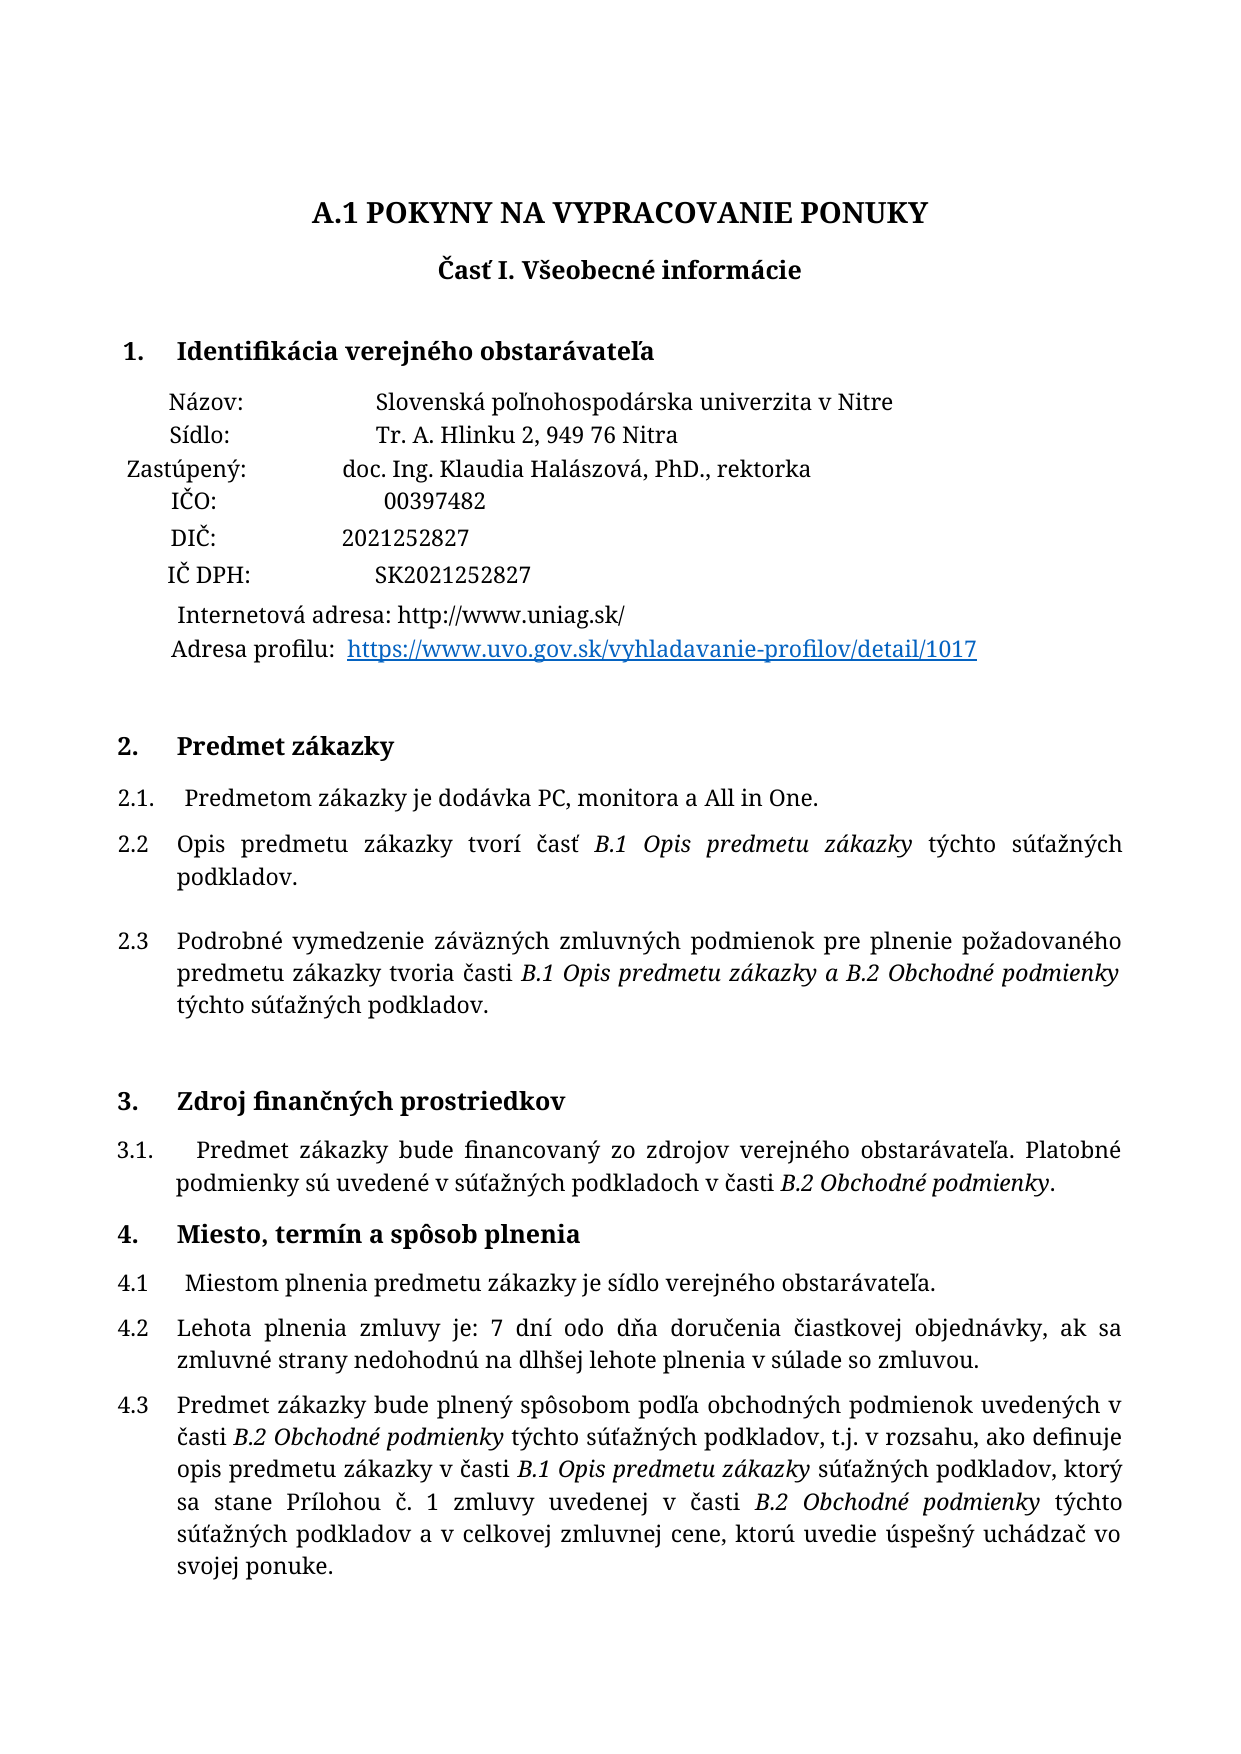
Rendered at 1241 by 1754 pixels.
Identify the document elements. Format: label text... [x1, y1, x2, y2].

list Lehota plnenia zmluvy je: 7 dní odo dňa doručenia čiastkovej objednávky, ak sa zmluvné strany nedohodnú na dlhšej lehote plnenia v súlade so zmluvou. [117, 1312, 1123, 1376]
text A.1 POKYNY NA VYPRACOVANIE PONUKY [117, 192, 1122, 232]
text Adresa profilu: https://www.uvo.gov.sk/vyhladavanie-profilov/detail/1017 [117, 633, 996, 664]
text IČO: 00397482 [117, 485, 1123, 516]
text 2.1. Predmetom zákazky je dodávka PC, monitora a All in One. [117, 781, 1123, 813]
text IČ DPH: SK2021252827 [117, 559, 1123, 591]
text 3.1. Predmet zákazky bude financovaný zo zdrojov verejného obstarávateľa. Platobné podmienky sú uvedené v súťažných podkladoch v časti B.2 Obchodné podmienky. [116, 1134, 1123, 1198]
text Názov: Slovenská poľnohospodárska univerzita v Nitre [117, 386, 1123, 417]
list Opis predmetu zákazky tvorí časť B.1 Opis predmetu zákazky týchto súťažných podkladov. [117, 828, 1123, 892]
subtitle 1. Identifikácia verejného obstarávateľa [116, 334, 795, 368]
list Podrobné vymedzenie záväzných zmluvných podmienok pre plnenie požadovaného predmetu zákazky tvoria časti B.1 Opis predmetu zákazky a B.2 Obchodné podmienky týchto súťažných podkladov. [117, 925, 1123, 1021]
text DIČ: 2021252827 [117, 522, 1123, 554]
subtitle Zdroj finančných prostriedkov [117, 1083, 1117, 1117]
list Predmet zákazky bude plnený spôsobom podľa obchodných podmienok uvedených v časti B.2 Obchodné podmienky týchto súťažných podkladov, t.j. v rozsahu, ako definuje opis predmetu zákazky v časti B.1 Opis predmetu zákazky súťažných podkladov, ktorý sa stane Prílohou č. 1 zmluvy uvedenej v časti B.2 Obchodné podmienky týchto súťažných podkladov a v celkovej zmluvnej cene, ktorú uvedie úspešný uchádzač vo svojej ponuke. [117, 1389, 1123, 1581]
text Internetová adresa: http://www.uniag.sk/ [117, 598, 1123, 630]
subtitle Miesto, termín a spôsob plnenia [117, 1216, 1117, 1250]
text Zastúpený: doc. Ing. Klaudia Halászová, PhD., rektorka [117, 453, 1123, 484]
text Sídlo: Tr. A. Hlinku 2, 949 76 Nitra [117, 419, 1123, 450]
list Miestom plnenia predmetu zákazky je sídlo verejného obstarávateľa. [117, 1267, 1123, 1299]
subtitle Časť I. Všeobecné informácie [116, 253, 1122, 287]
list Predmet zákazky [117, 729, 996, 763]
